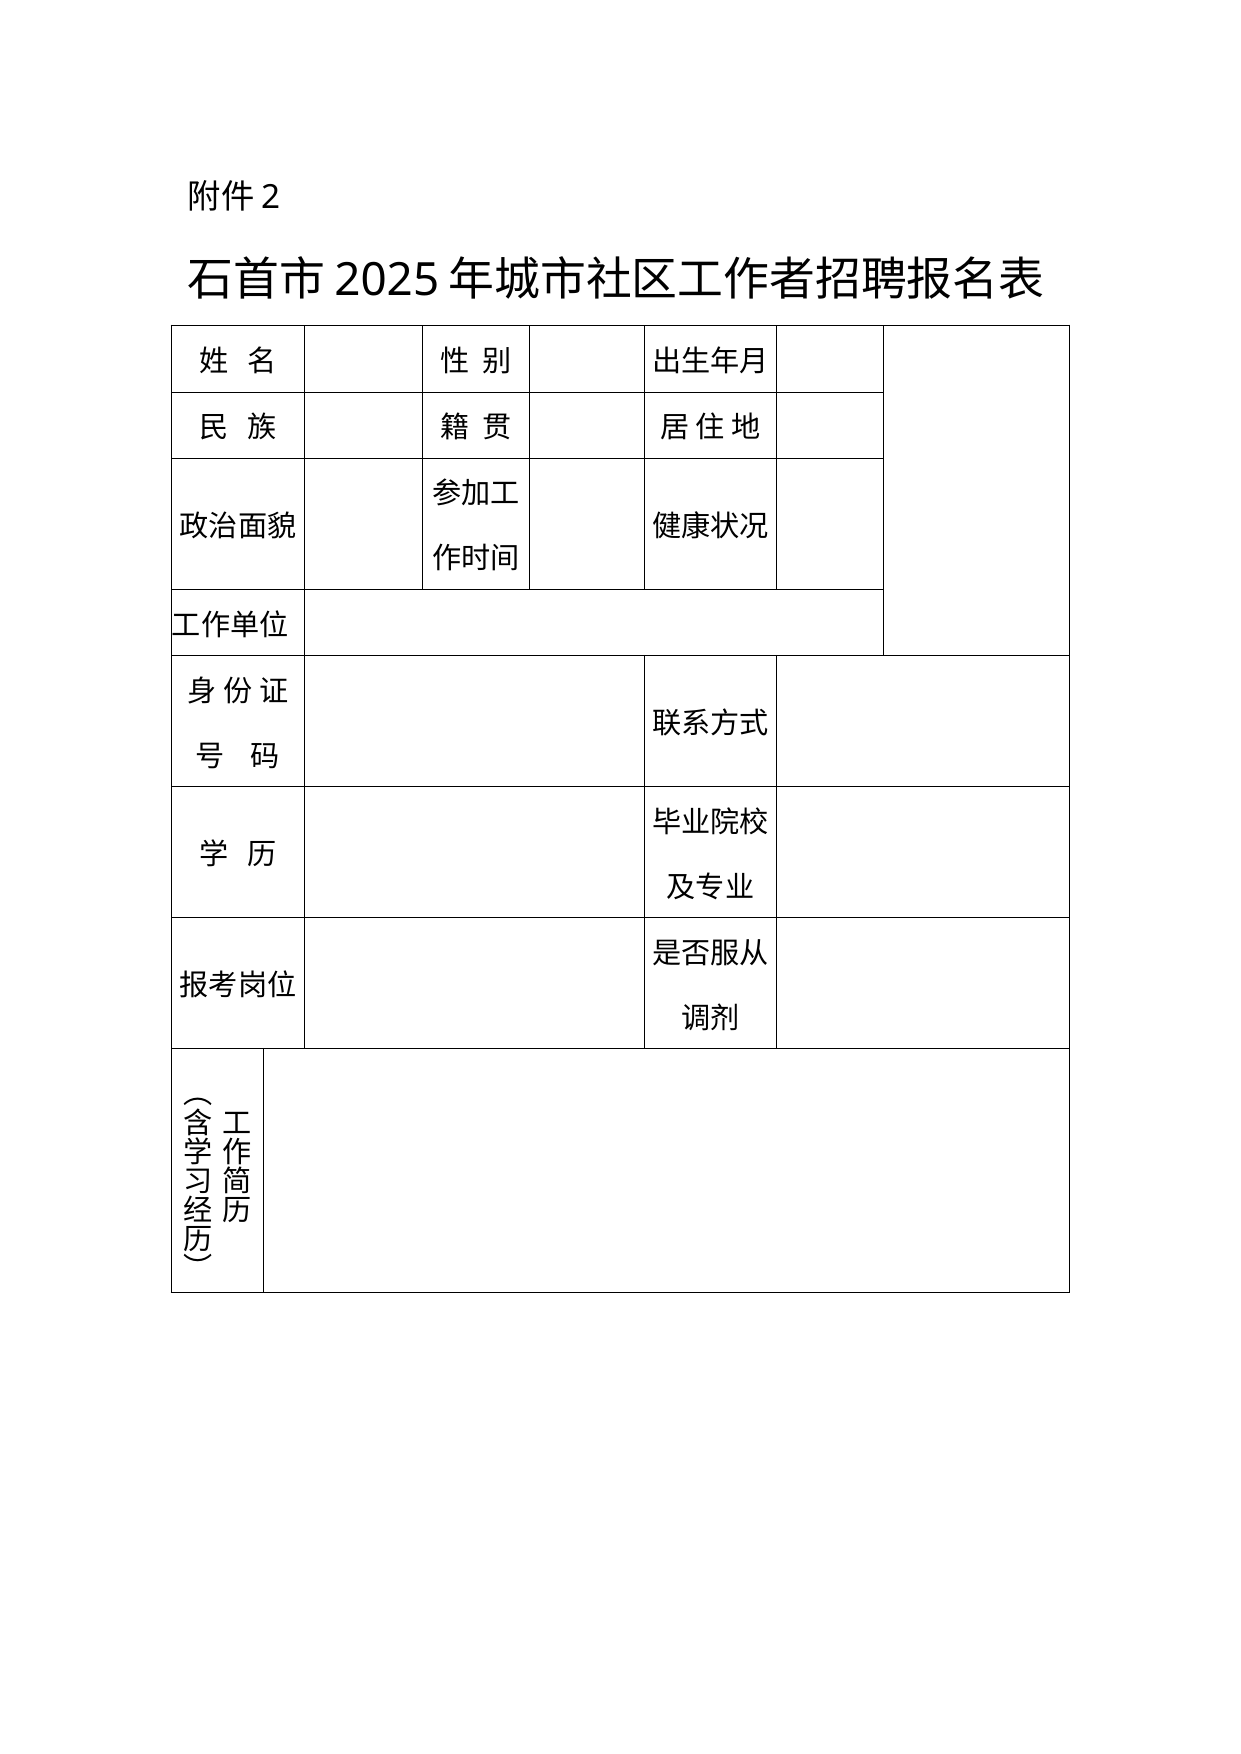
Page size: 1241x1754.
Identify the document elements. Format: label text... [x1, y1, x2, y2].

table_cell 参加工 作时间 [423, 459, 529, 589]
table_cell [305, 656, 644, 786]
text 附件2 [187, 162, 1053, 227]
table_cell [305, 459, 422, 589]
text 石首市2025年城市社区工作者招聘报名表 [187, 227, 1053, 324]
table_cell [305, 590, 883, 655]
table_cell 民 族 [172, 393, 304, 458]
table_cell [305, 787, 644, 917]
table_cell [777, 393, 883, 458]
table_cell [305, 918, 644, 1048]
table_cell 健康状况 [645, 459, 776, 589]
table_cell [305, 393, 422, 458]
table_cell 工作简历 （含学习经历） [172, 1049, 263, 1292]
table_header [777, 326, 883, 392]
table_cell 毕业院校 及专业 [645, 787, 776, 917]
table_cell 报考岗位 [172, 918, 304, 1048]
table_cell 联系方式 [645, 656, 776, 786]
table_cell 学 历 [172, 787, 304, 917]
table_cell [530, 459, 644, 589]
table_cell 居 住 地 [645, 393, 776, 458]
table_cell [777, 459, 883, 589]
table_cell [777, 656, 1069, 786]
table_header [884, 326, 1069, 655]
table_header [305, 326, 422, 392]
table_header 姓 名 [172, 326, 304, 392]
table_cell 籍 贯 [423, 393, 529, 458]
table_cell [264, 1049, 1069, 1292]
table_header 性 别 [423, 326, 529, 392]
table_cell [530, 393, 644, 458]
table_cell 是否服从调剂 [645, 918, 776, 1048]
table_cell 政治面貌 [172, 459, 304, 589]
table_header 出生年月 [645, 326, 776, 392]
table_cell 工作单位 [172, 590, 304, 655]
table_cell 身 份 证 号 码 [172, 656, 304, 786]
table_header [530, 326, 644, 392]
table_cell [777, 787, 1069, 917]
table_cell [777, 918, 1069, 1048]
